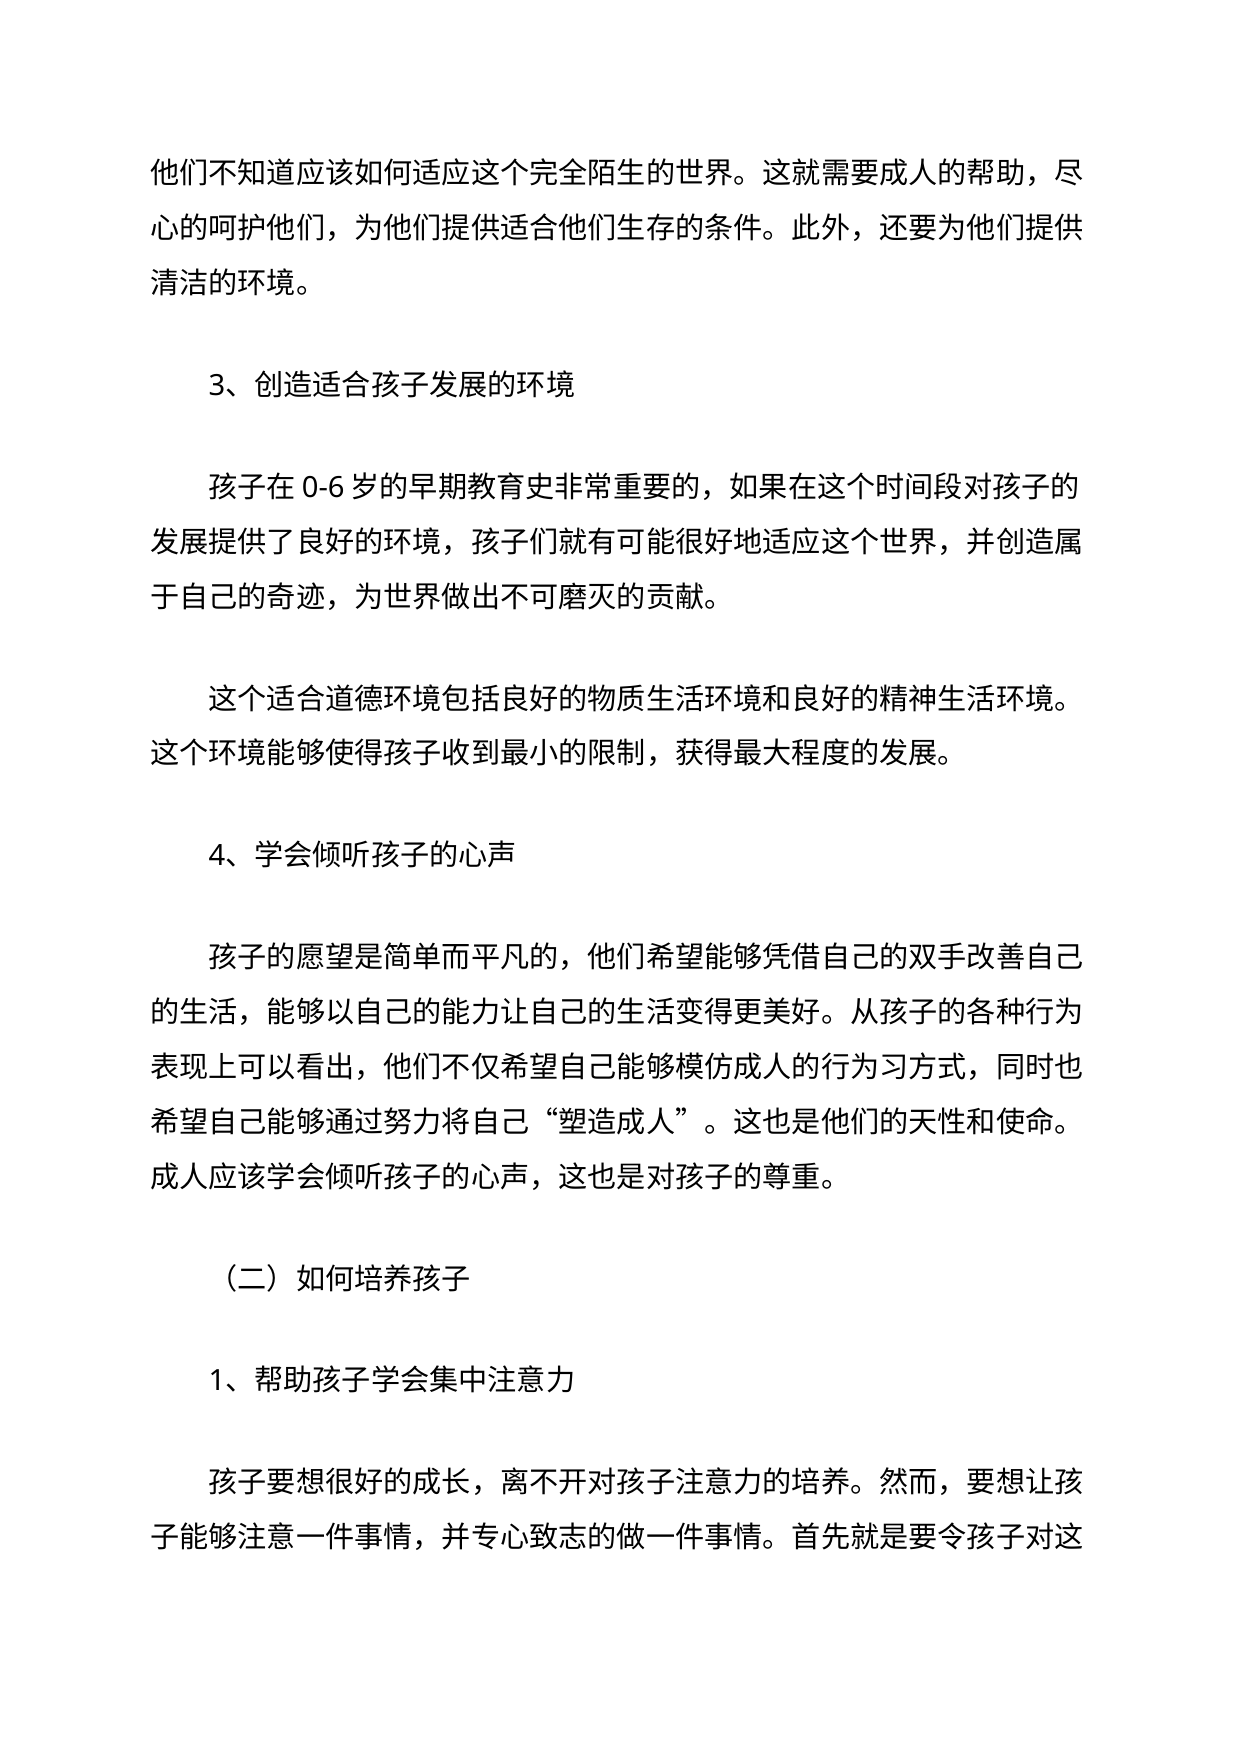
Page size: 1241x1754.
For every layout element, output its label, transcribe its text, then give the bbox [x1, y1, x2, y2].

text 1、帮助孩子学会集中注意力 [150, 1357, 1090, 1399]
text 孩子在0-6岁的早期教育史非常重要的，如果在这个时间段对孩子的发展提供了良好的环境，孩子们就有可能很好地适应这个世界，并创造属于自己的奇迹，为世界做出不可磨灭的贡献。 [150, 463, 1090, 616]
text （二）如何培养孩子 [150, 1255, 1090, 1297]
text 这个适合道德环境包括良好的物质生活环境和良好的精神生活环境。这个环境能够使得孩子收到最小的限制，获得最大程度的发展。 [150, 675, 1090, 772]
text 孩子的愿望是简单而平凡的，他们希望能够凭借自己的双手改善自己的生活，能够以自己的能力让自己的生活变得更美好。从孩子的各种行为表现上可以看出，他们不仅希望自己能够模仿成人的行为习方式，同时也希望自己能够通过努力将自己“塑造成人”。这也是他们的天性和使命。成人应该学会倾听孩子的心声，这也是对孩子的尊重。 [150, 934, 1090, 1196]
text 3、创造适合孩子发展的环境 [150, 362, 1090, 404]
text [150, 1459, 1090, 1556]
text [150, 150, 1090, 302]
text 4、学会倾听孩子的心声 [150, 832, 1090, 874]
